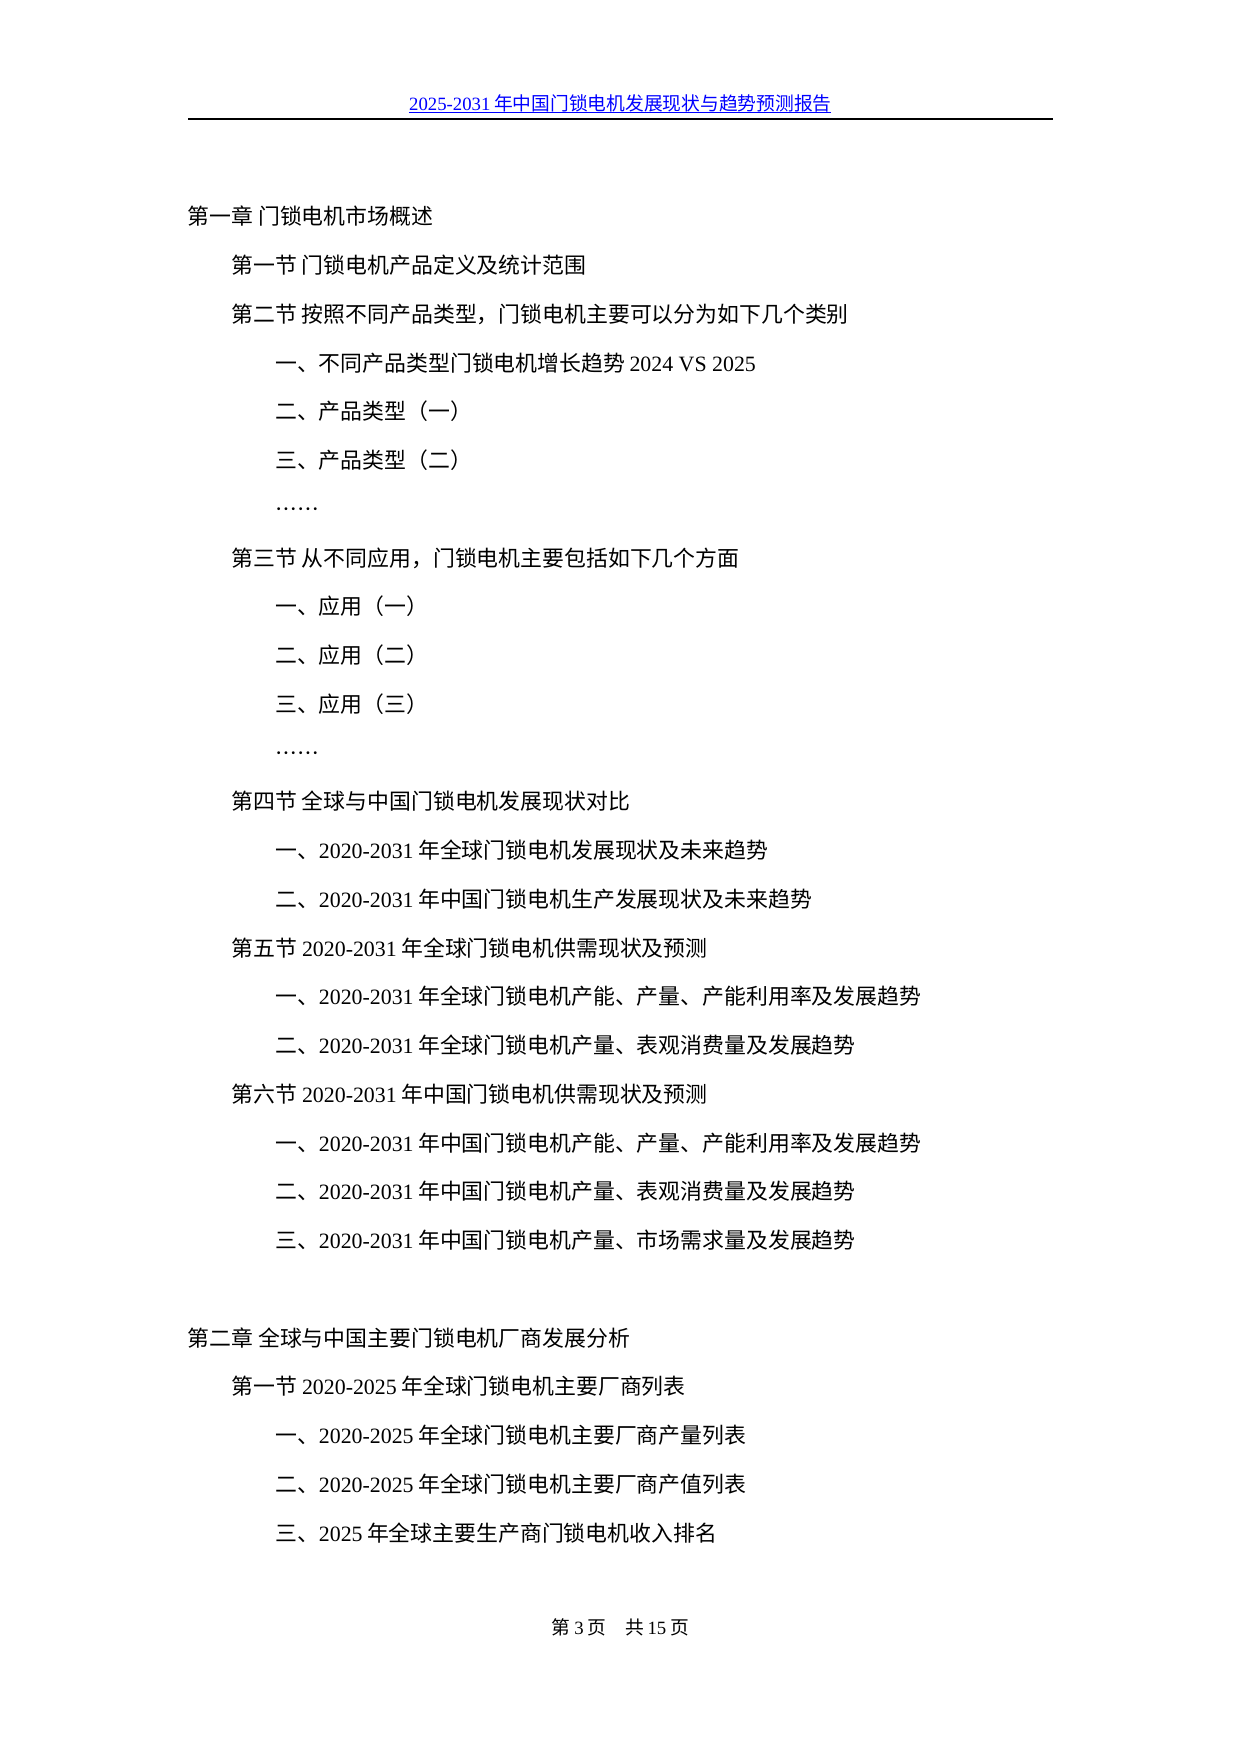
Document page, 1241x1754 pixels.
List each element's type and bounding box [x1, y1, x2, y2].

text [187, 150, 1053, 1548]
